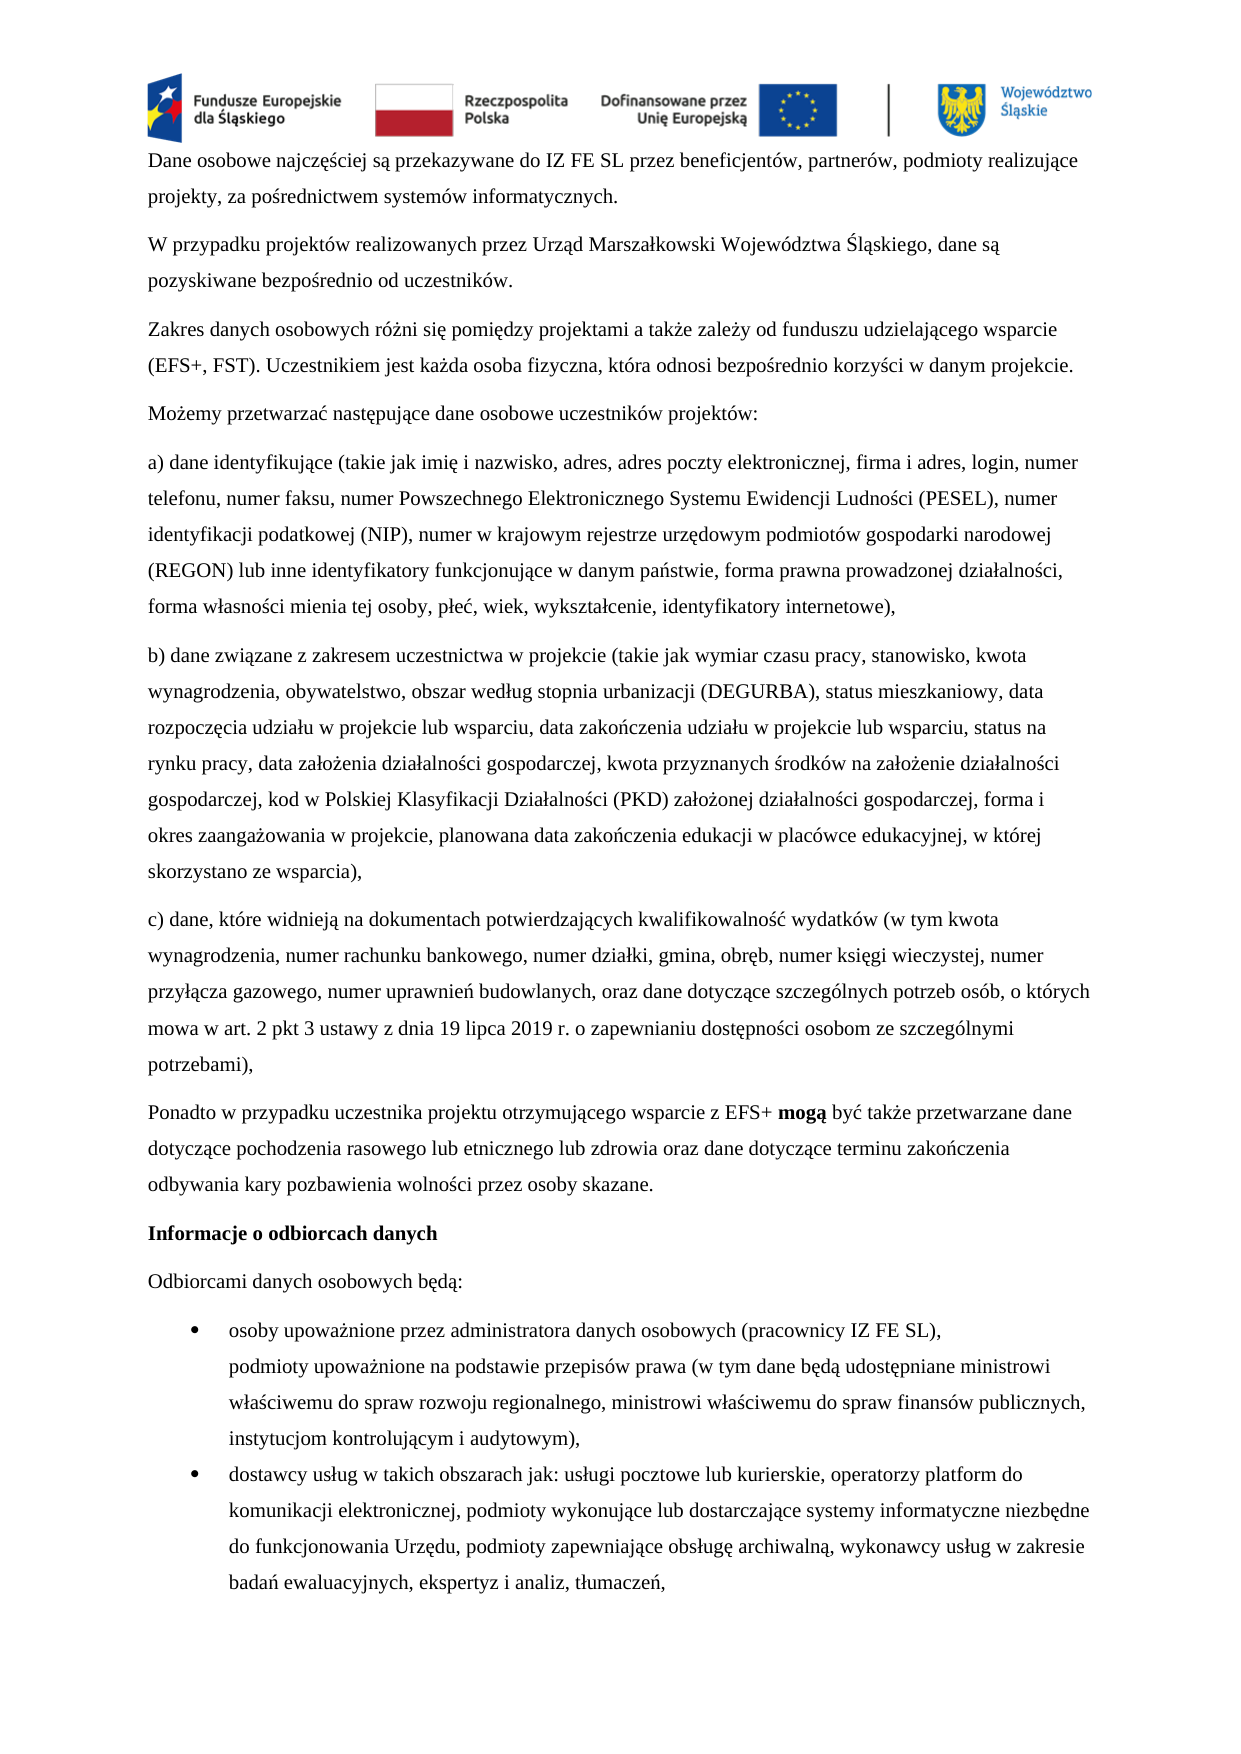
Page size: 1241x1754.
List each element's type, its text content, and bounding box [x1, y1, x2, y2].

text Informacje o odbiorcach danych [148, 1221, 1093, 1245]
list podmioty upoważnione na podstawie przepisów prawa (w tym dane będą udostępniane ministrowi właściwemu do spraw rozwoju regionalnego, ministrowi właściwemu do spraw finansów publicznych, instytucjom kontrolującym i audytowym), [229, 1354, 1093, 1450]
text Zakres danych osobowych różni się pomiędzy projektami a także zależy od funduszu udzielającego wsparcie (EFS+, FST). Uczestnikiem jest każda osoba fizyczna, która odnosi bezpośrednio korzyści w danym projekcie. [148, 317, 1093, 377]
text Odbiorcami danych osobowych będą: [148, 1269, 1093, 1293]
text b) dane związane z zakresem uczestnictwa w projekcie (takie jak wymiar czasu pracy, stanowisko, kwota wynagrodzenia, obywatelstwo, obszar według stopnia urbanizacji (DEGURBA), status mieszkaniowy, data rozpoczęcia udziału w projekcie lub wsparciu, data zakończenia udziału w projekcie lub wsparciu, status na rynku pracy, data założenia działalności gospodarczej, kwota przyznanych środków na założenie działalności gospodarczej, kod w Polskiej Klasyfikacji Działalności (PKD) założonej działalności gospodarczej, forma i okres zaangażowania w projekcie, planowana data zakończenia edukacji w placówce edukacyjnej, w której skorzystano ze wsparcia), [148, 643, 1093, 883]
text W przypadku projektów realizowanych przez Urząd Marszałkowski Województwa Śląskiego, dane są pozyskiwane bezpośrednio od uczestników. [148, 232, 1093, 292]
text Możemy przetwarzać następujące dane osobowe uczestników projektów: [148, 401, 1093, 425]
picture [147, 73, 1092, 143]
text c) dane, które widnieją na dokumentach potwierdzających kwalifikowalność wydatków (w tym kwota wynagrodzenia, numer rachunku bankowego, numer działki, gmina, obręb, numer księgi wieczystej, numer przyłącza gazowego, numer uprawnień budowlanych, oraz dane dotyczące szczególnych potrzeb osób, o których mowa w art. 2 pkt 3 ustawy z dnia 19 lipca 2019 r. o zapewnianiu dostępności osobom ze szczególnymi potrzebami), [148, 907, 1093, 1076]
list dostawcy usług w takich obszarach jak: usługi pocztowe lub kurierskie, operatorzy platform do komunikacji elektronicznej, podmioty wykonujące lub dostarczające systemy informatyczne niezbędne do funkcjonowania Urzędu, podmioty zapewniające obsługę archiwalną, wykonawcy usług w zakresie badań ewaluacyjnych, ekspertyz i analiz, tłumaczeń, [191, 1462, 1093, 1594]
list osoby upoważnione przez administratora danych osobowych (pracownicy IZ FE SL), [191, 1318, 1093, 1342]
text a) dane identyfikujące (takie jak imię i nazwisko, adres, adres poczty elektronicznej, firma i adres, login, numer telefonu, numer faksu, numer Powszechnego Elektronicznego Systemu Ewidencji Ludności (PESEL), numer identyfikacji podatkowej (NIP), numer w krajowym rejestrze urzędowym podmiotów gospodarki narodowej (REGON) lub inne identyfikatory funkcjonujące w danym państwie, forma prawna prowadzonej działalności, forma własności mienia tej osoby, płeć, wiek, wykształcenie, identyfikatory internetowe), [148, 450, 1093, 618]
text Ponadto w przypadku uczestnika projektu otrzymującego wsparcie z EFS+ mogą być także przetwarzane dane dotyczące pochodzenia rasowego lub etnicznego lub zdrowia oraz dane dotyczące terminu zakończenia odbywania kary pozbawienia wolności przez osoby skazane. [148, 1100, 1093, 1196]
text Dane osobowe najczęściej są przekazywane do IZ FE SL przez beneficjentów, partnerów, podmioty realizujące projekty, za pośrednictwem systemów informatycznych. [148, 148, 1093, 208]
